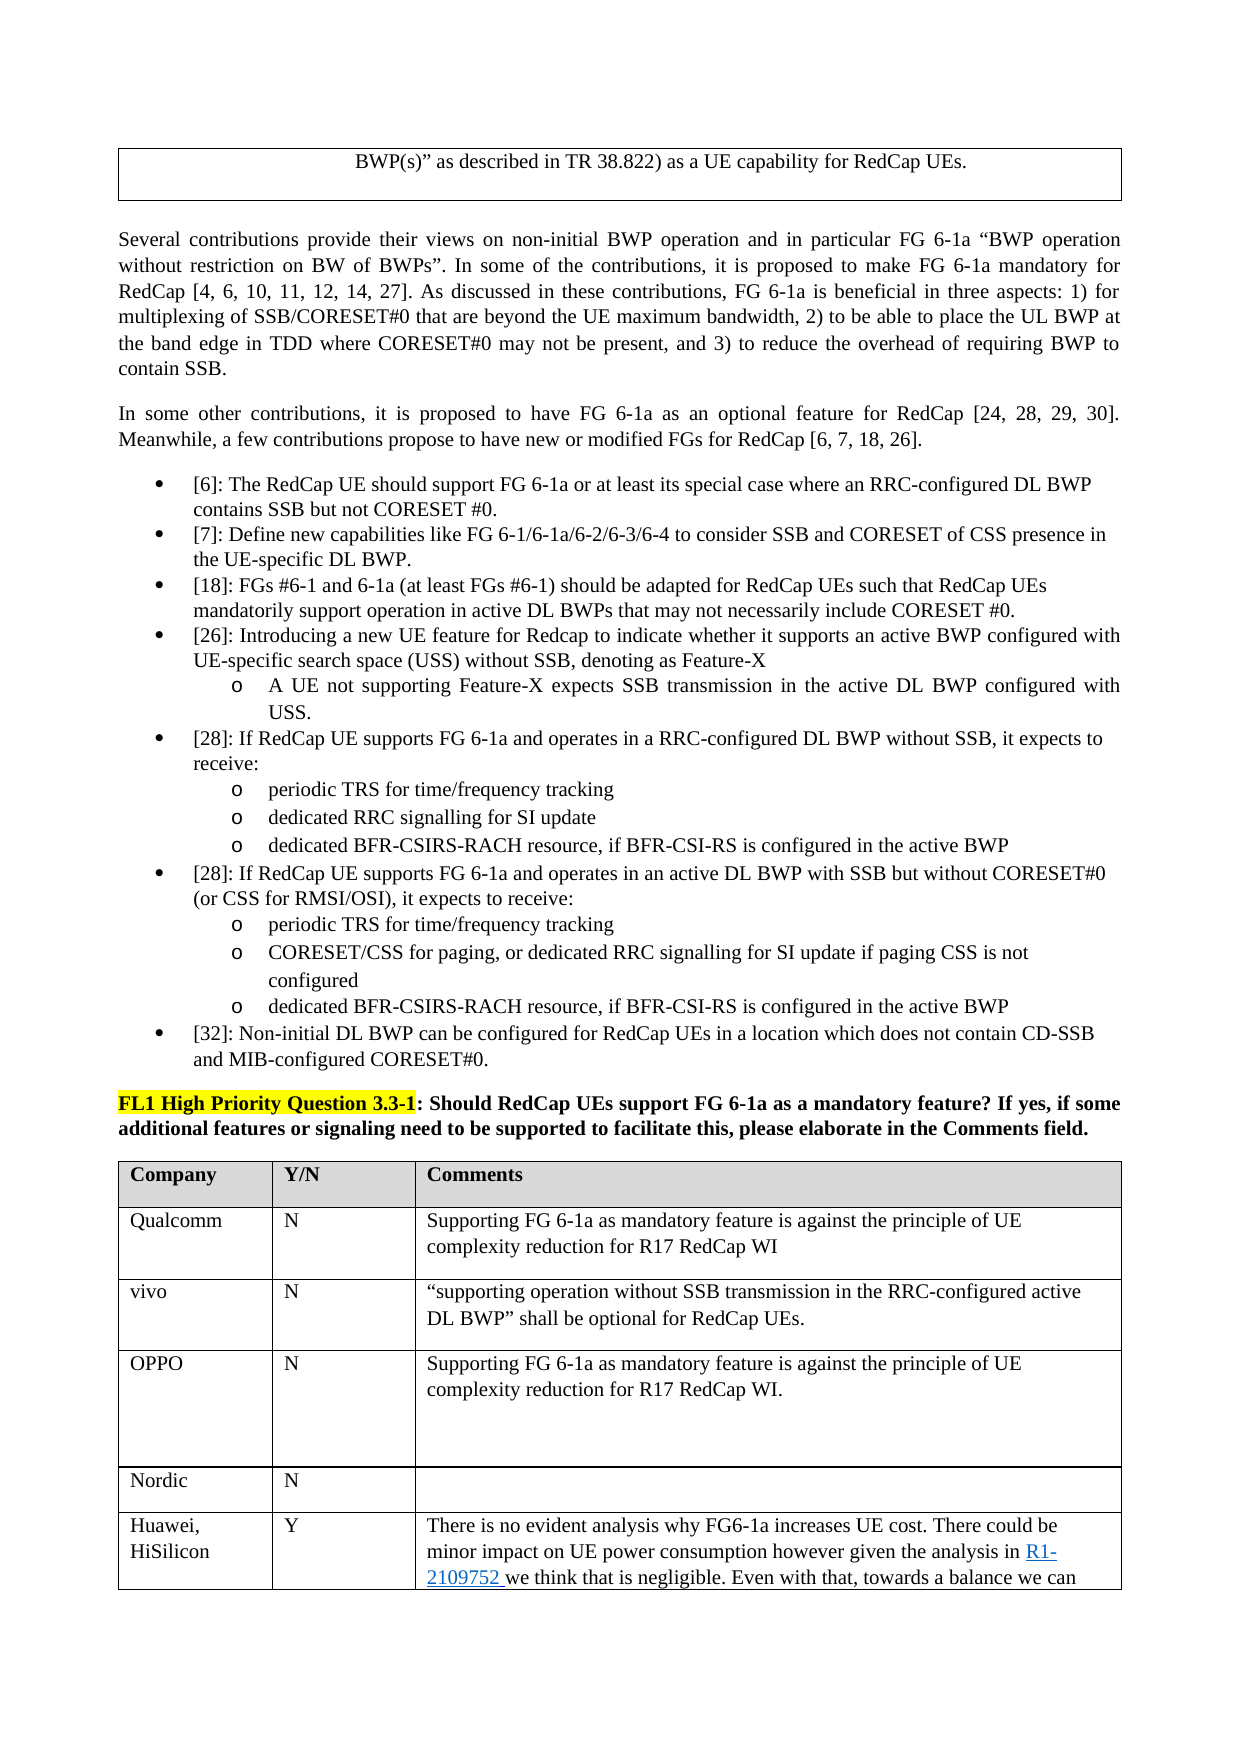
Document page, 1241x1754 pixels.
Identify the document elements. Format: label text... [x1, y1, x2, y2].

text Several contributions provide their views on non-initial BWP operation and in particular FG 6-1a “BWP operation without restriction on BW of BWPs”. In some of the contributions, it is proposed to make FG 6-1a mandatory for RedCap [4, 6, 10, 11, 12, 14, 27]. As discussed in these contributions, FG 6-1a is beneficial in three aspects: 1) for multiplexing of SSB/CORESET#0 that are beyond the UE maximum bandwidth, 2) to be able to place the UL BWP at the band edge in TDD where CORESET#0 may not be present, and 3) to reduce the overhead of requiring BWP to contain SSB. [118, 227, 1122, 380]
list [28]: If RedCap UE supports FG 6-1a and operates in an active DL BWP with SSB but without CORESET#0 (or CSS for RMSI/OSI), it expects to receive: [156, 860, 1122, 910]
table_cell N [273, 1280, 415, 1350]
table_header Comments [416, 1162, 1121, 1207]
table_cell N [273, 1351, 415, 1466]
table_cell Qualcomm [119, 1208, 272, 1278]
list A UE not supporting Feature-X expects SSB transmission in the active DL BWP configured with USS. [231, 673, 1122, 724]
list [26]: Introducing a new UE feature for Redcap to indicate whether it supports an active BWP configured with UE-specific search space (USS) without SSB, denoting as Feature-X [156, 623, 1122, 672]
table_header Company [119, 1162, 272, 1207]
text In some other contributions, it is proposed to have FG 6-1a as an optional feature for RedCap [24, 28, 29, 30]. Meanwhile, a few contributions propose to have new or modified FGs for RedCap [6, 7, 18, 26]. [118, 401, 1122, 451]
table_cell vivo [119, 1280, 272, 1350]
list [7]: Define new capabilities like FG 6-1/6-1a/6-2/6-3/6-4 to consider SSB and CORESET of CSS presence in the UE-specific DL BWP. [156, 522, 1122, 571]
list dedicated BFR-CSIRS-RACH resource, if BFR-CSI-RS is configured in the active BWP [231, 993, 1122, 1019]
table_cell [416, 1468, 1121, 1512]
table_cell Huawei, HiSilicon [119, 1513, 272, 1589]
list [6]: The RedCap UE should support FG 6-1a or at least its special case where an RRC-configured DL BWP contains SSB but not CORESET #0. [156, 472, 1122, 521]
table_cell N [273, 1208, 415, 1278]
list periodic TRS for time/frequency tracking [231, 912, 1122, 938]
table_cell OPPO [119, 1351, 272, 1466]
list dedicated RRC signalling for SI update [231, 805, 1122, 831]
list dedicated BFR-CSIRS-RACH resource, if BFR-CSI-RS is configured in the active BWP [231, 833, 1122, 858]
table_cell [416, 1513, 1121, 1589]
list [28]: If RedCap UE supports FG 6-1a and operates in a RRC-configured DL BWP without SSB, it expects to receive: [156, 725, 1122, 775]
list CORESET/CSS for paging, or dedicated RRC signalling for SI update if paging CSS is not configured [231, 940, 1122, 992]
table_header Y/N [273, 1162, 415, 1207]
list [32]: Non-initial DL BWP can be configured for RedCap UEs in a location which does not contain CD-SSB and MIB-configured CORESET#0. [156, 1021, 1122, 1071]
table_cell Y [273, 1513, 415, 1589]
table_cell N [273, 1468, 415, 1512]
list periodic TRS for time/frequency tracking [231, 777, 1122, 803]
table_cell Supporting FG 6-1a as mandatory feature is against the principle of UE complexity reduction for R17 RedCap WI. [416, 1351, 1121, 1466]
list [18]: FGs #6-1 and 6-1a (at least FGs #6-1) should be adapted for RedCap UEs such that RedCap UEs mandatorily support operation in active DL BWPs that may not necessarily include CORESET #0. [156, 572, 1122, 622]
table_cell “supporting operation without SSB transmission in the RRC-configured active DL BWP” shall be optional for RedCap UEs. [416, 1280, 1121, 1350]
table_cell Supporting FG 6-1a as mandatory feature is against the principle of UE complexity reduction for R17 RedCap WI [416, 1208, 1121, 1278]
table_cell Nordic [119, 1468, 272, 1512]
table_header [119, 149, 1121, 200]
text FL1 High Priority Question 3.3-1: Should RedCap UEs support FG 6-1a as a mandatory feature? If yes, if some additional features or signaling need to be supported to facilitate this, please elaborate in the Comments field. [118, 1090, 1122, 1140]
